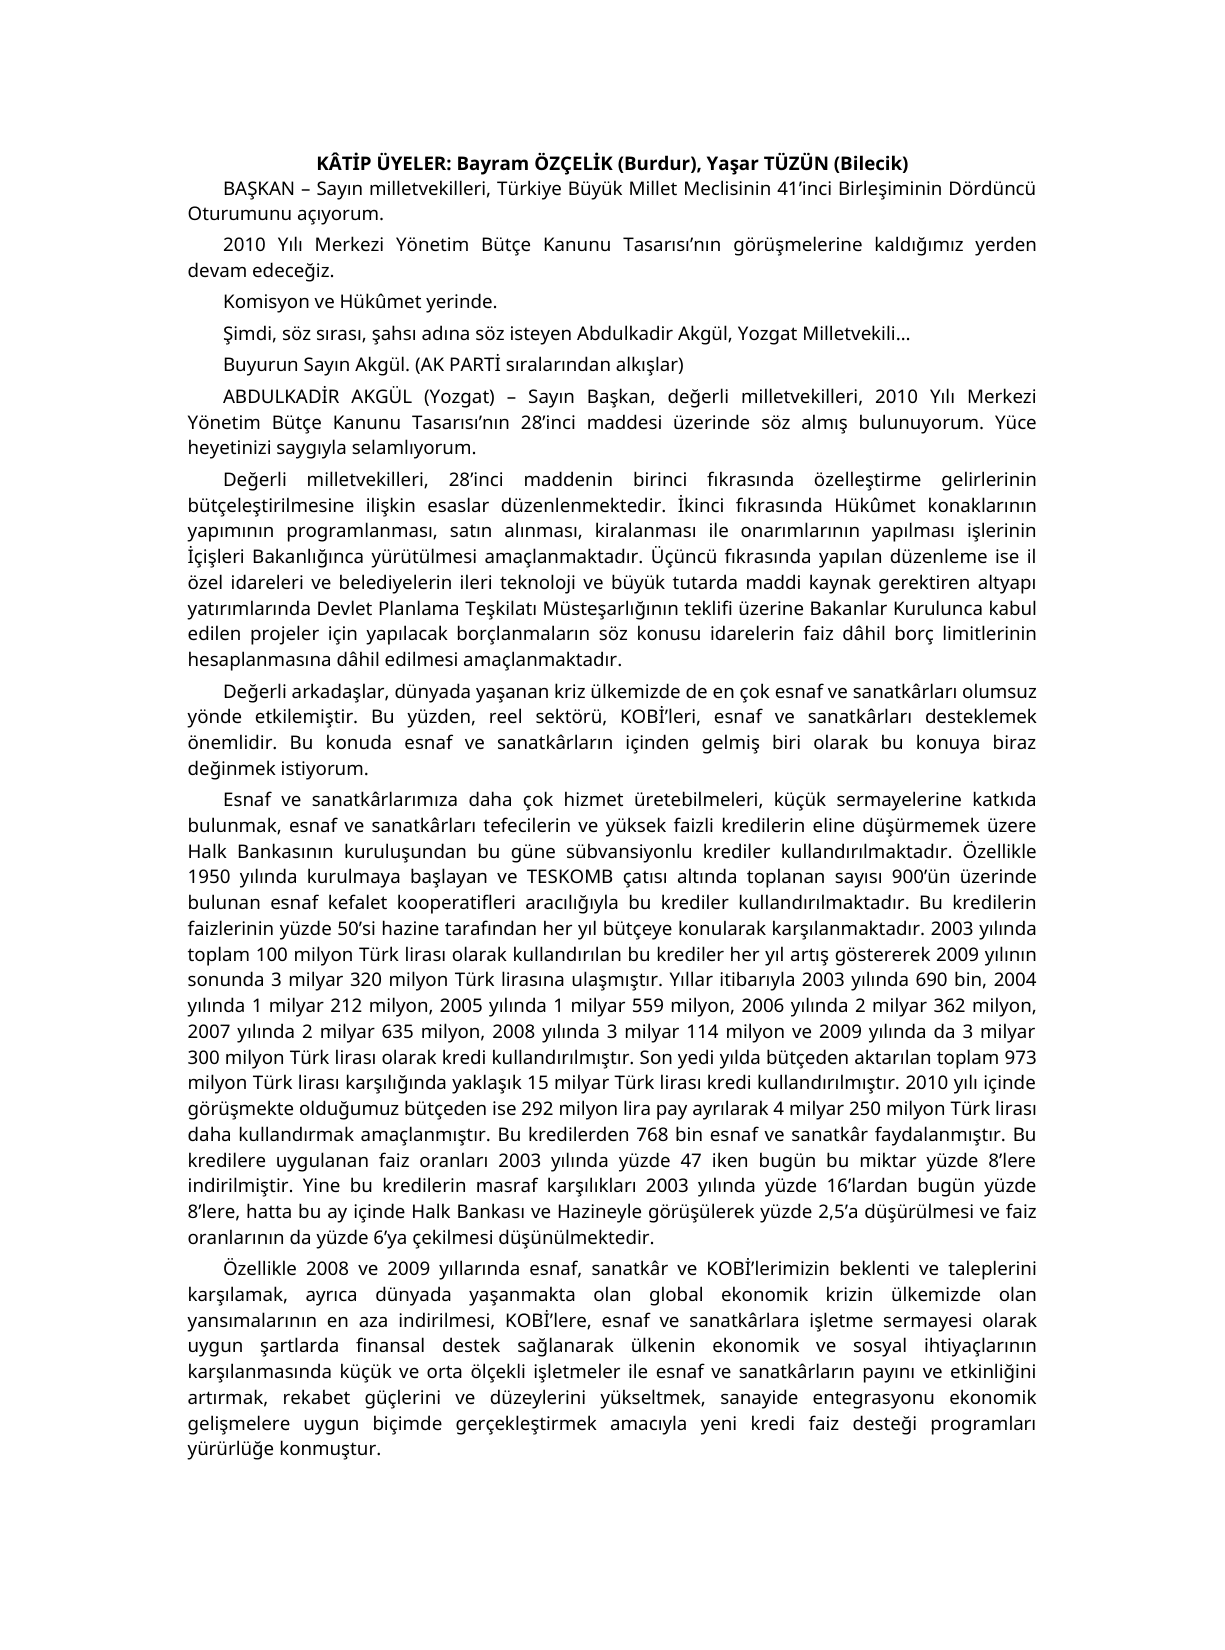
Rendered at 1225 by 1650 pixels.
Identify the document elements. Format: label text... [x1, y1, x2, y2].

text Esnaf ve sanatkârlarımıza daha çok hizmet üretebilmeleri, küçük sermayelerine katkıda bulunmak, esnaf ve sanatkârları tefecilerin ve yüksek faizli kredilerin eline düşürmemek üzere Halk Bankasının kuruluşundan bu güne sübvansiyonlu krediler kullandırılmaktadır. Özellikle 1950 yılında kurulmaya başlayan ve TESKOMB çatısı altında toplanan sayısı 900’ün üzerinde bulunan esnaf kefalet kooperatifleri aracılığıyla bu krediler kullandırılmaktadır. Bu kredilerin faizlerinin yüzde 50’si hazine tarafından her yıl bütçeye konularak karşılanmaktadır. 2003 yılında toplam 100 milyon Türk lirası olarak kullandırılan bu krediler her yıl artış göstererek 2009 yılının sonunda 3 milyar 320 milyon Türk lirasına ulaşmıştır. Yıllar itibarıyla 2003 yılında 690 bin, 2004 yılında 1 milyar 212 milyon, 2005 yılında 1 milyar 559 milyon, 2006 yılında 2 milyar 362 milyon, 2007 yılında 2 milyar 635 milyon, 2008 yılında 3 milyar 114 milyon ve 2009 yılında da 3 milyar 300 milyon Türk lirası olarak kredi kullandırılmıştır. Son yedi yılda bütçeden aktarılan toplam 973 milyon Türk lirası karşılığında yaklaşık 15 milyar Türk lirası kredi kullandırılmıştır. 2010 yılı içinde görüşmekte olduğumuz bütçeden ise 292 milyon lira pay ayrılarak 4 milyar 250 milyon Türk lirası daha kullandırmak amaçlanmıştır. Bu kredilerden 768 bin esnaf ve sanatkâr faydalanmıştır. Bu kredilere uygulanan faiz oranları 2003 yılında yüzde 47 iken bugün bu miktar yüzde 8’lere indirilmiştir. Yine bu kredilerin masraf karşılıkları 2003 yılında yüzde 16’lardan bugün yüzde 8’lere, hatta bu ay içinde Halk Bankası ve Hazineyle görüşülerek yüzde 2,5’a düşürülmesi ve faiz oranlarının da yüzde 6’ya çekilmesi düşünülmektedir. [187, 786, 1037, 1249]
text BAŞKAN – Sayın milletvekilleri, Türkiye Büyük Millet Meclisinin 41’inci Birleşiminin Dördüncü Oturumunu açıyorum. [187, 175, 1037, 225]
text Komisyon ve Hükûmet yerinde. [187, 288, 1037, 314]
text ABDULKADİR AKGÜL (Yozgat) – Sayın Başkan, değerli milletvekilleri, 2010 Yılı Merkezi Yönetim Bütçe Kanunu Tasarısı’nın 28’inci maddesi üzerinde söz almış bulunuyorum. Yüce heyetinizi saygıyla selamlıyorum. [187, 383, 1037, 460]
text 2010 Yılı Merkezi Yönetim Bütçe Kanunu Tasarısı’nın görüşmelerine kaldığımız yerden devam edeceğiz. [187, 231, 1037, 282]
text Değerli arkadaşlar, dünyada yaşanan kriz ülkemizde de en çok esnaf ve sanatkârları olumsuz yönde etkilemiştir. Bu yüzden, reel sektörü, KOBİ’leri, esnaf ve sanatkârları desteklemek önemlidir. Bu konuda esnaf ve sanatkârların içinden gelmiş biri olarak bu konuya biraz değinmek istiyorum. [187, 677, 1037, 780]
text Özellikle 2008 ve 2009 yıllarında esnaf, sanatkâr ve KOBİ’lerimizin beklenti ve taleplerini karşılamak, ayrıca dünyada yaşanmakta olan global ekonomik krizin ülkemizde olan yansımalarının en aza indirilmesi, KOBİ’lere, esnaf ve sanatkârlara işletme sermayesi olarak uygun şartlarda finansal destek sağlanarak ülkenin ekonomik ve sosyal ihtiyaçlarının karşılanmasında küçük ve orta ölçekli işletmeler ile esnaf ve sanatkârların payını ve etkinliğini artırmak, rekabet güçlerini ve düzeylerini yükseltmek, sanayide entegrasyonu ekonomik gelişmelere uygun biçimde gerçekleştirmek amacıyla yeni kredi faiz desteği programları yürürlüğe konmuştur. [187, 1255, 1037, 1461]
text KÂTİP ÜYELER: Bayram ÖZÇELİK (Burdur), Yaşar TÜZÜN (Bilecik) [187, 150, 1037, 175]
text Değerli milletvekilleri, 28’inci maddenin birinci fıkrasında özelleştirme gelirlerinin bütçeleştirilmesine ilişkin esaslar düzenlenmektedir. İkinci fıkrasında Hükûmet konaklarının yapımının programlanması, satın alınması, kiralanması ile onarımlarının yapılması işlerinin İçişleri Bakanlığınca yürütülmesi amaçlanmaktadır. Üçüncü fıkrasında yapılan düzenleme ise il özel idareleri ve belediyelerin ileri teknoloji ve büyük tutarda maddi kaynak gerektiren altyapı yatırımlarında Devlet Planlama Teşkilatı Müsteşarlığının teklifi üzerine Bakanlar Kurulunca kabul edilen projeler için yapılacak borçlanmaların söz konusu idarelerin faiz dâhil borç limitlerinin hesaplanmasına dâhil edilmesi amaçlanmaktadır. [187, 466, 1037, 672]
text Şimdi, söz sırası, şahsı adına söz isteyen Abdulkadir Akgül, Yozgat Milletvekili… [187, 320, 1037, 345]
text Buyurun Sayın Akgül. (AK PARTİ sıralarından alkışlar) [187, 351, 1037, 377]
